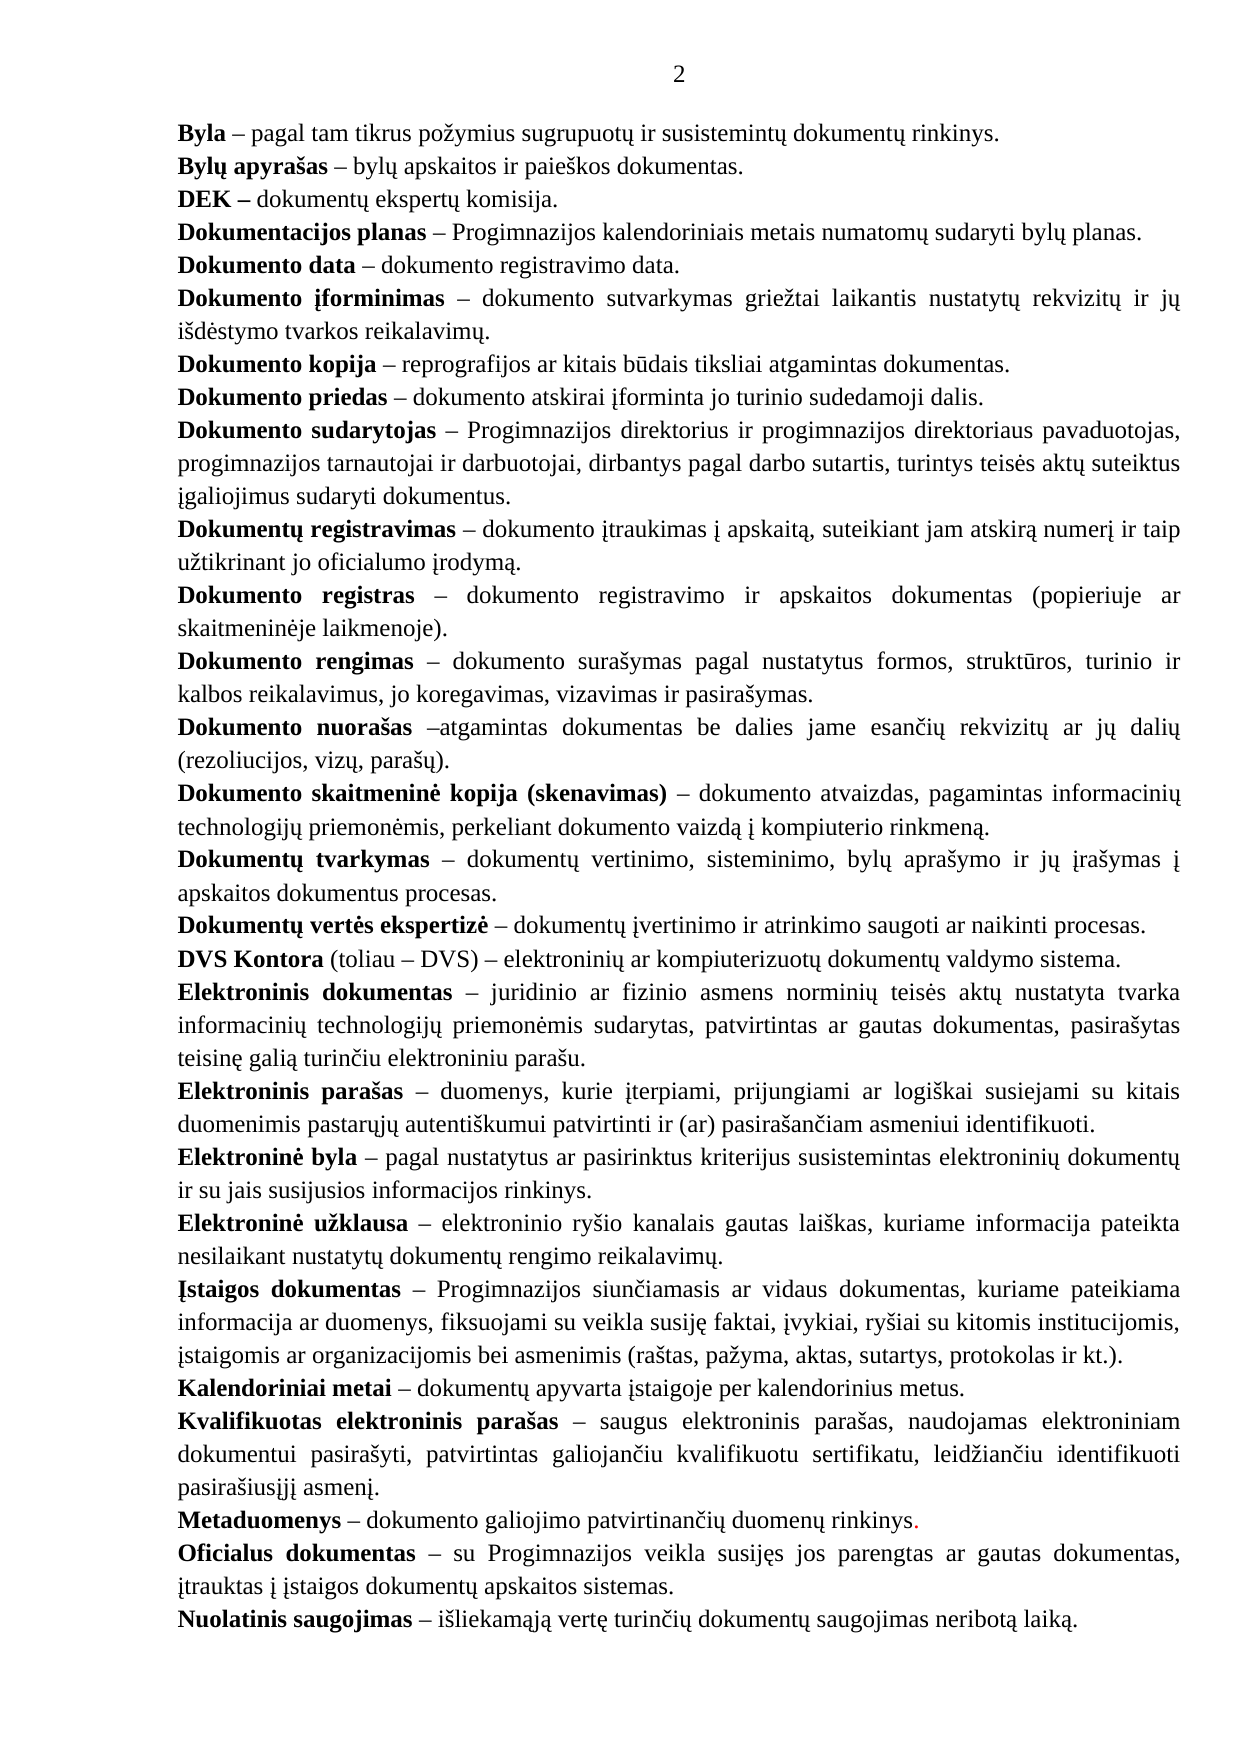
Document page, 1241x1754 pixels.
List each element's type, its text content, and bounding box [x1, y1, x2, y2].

text Dokumento registras – dokumento registravimo ir apskaitos dokumentas (popieriuje ar skaitmeninėje laikmenoje). [177, 580, 1181, 642]
text Nuolatinis saugojimas – išliekamąją vertę turinčių dokumentų saugojimas neribotą laiką. [177, 1604, 1181, 1633]
text Elektroninis dokumentas – juridinio ar fizinio asmens norminių teisės aktų nustatyta tvarka informacinių technologijų priemonėmis sudarytas, patvirtintas ar gautas dokumentas, pasirašytas teisinę galią turinčiu elektroniniu parašu. [177, 977, 1181, 1071]
text Įstaigos dokumentas – Progimnazijos siunčiamasis ar vidaus dokumentas, kuriame pateikiama informacija ar duomenys, fiksuojami su veikla susiję faktai, įvykiai, ryšiai su kitomis institucijomis, įstaigomis ar organizacijomis bei asmenimis (raštas, pažyma, aktas, sutartys, protokolas ir kt.). [177, 1274, 1181, 1369]
text Dokumentacijos planas – Progimnazijos kalendoriniais metais numatomų sudaryti bylų planas. [177, 217, 1181, 246]
text Bylų apyrašas – bylų apskaitos ir paieškos dokumentas. [177, 151, 1181, 180]
text Kalendoriniai metai – dokumentų apyvarta įstaigoje per kalendorinius metus. [177, 1373, 1181, 1402]
text Dokumento priedas – dokumento atskirai įforminta jo turinio sudedamoji dalis. [177, 382, 1181, 411]
text Dokumento data – dokumento registravimo data. [177, 250, 1181, 279]
text Dokumentų registravimas – dokumento įtraukimas į apskaitą, suteikiant jam atskirą numerį ir taip užtikrinant jo oficialumo įrodymą. [177, 514, 1181, 576]
text DVS Kontora (toliau – DVS) – elektroninių ar kompiuterizuotų dokumentų valdymo sistema. [177, 944, 1181, 972]
text Dokumento skaitmeninė kopija (skenavimas) – dokumento atvaizdas, pagamintas informacinių technologijų priemonėmis, perkeliant dokumento vaizdą į kompiuterio rinkmeną. [177, 778, 1181, 840]
text Elektroninė byla – pagal nustatytus ar pasirinktus kriterijus susistemintas elektroninių dokumentų ir su jais susijusios informacijos rinkinys. [177, 1142, 1181, 1203]
text Dokumento sudarytojas – Progimnazijos direktorius ir progimnazijos direktoriaus pavaduotojas, progimnazijos tarnautojai ir darbuotojai, dirbantys pagal darbo sutartis, turintys teisės aktų suteiktus įgaliojimus sudaryti dokumentus. [177, 415, 1181, 510]
text Dokumento nuorašas –atgamintas dokumentas be dalies jame esančių rekvizitų ar jų dalių (rezoliucijos, vizų, parašų). [177, 712, 1181, 774]
text Dokumentų tvarkymas – dokumentų vertinimo, sisteminimo, bylų aprašymo ir jų įrašymas į apskaitos dokumentus procesas. [177, 844, 1181, 906]
text Oficialus dokumentas – su Progimnazijos veikla susijęs jos parengtas ar gautas dokumentas, įtrauktas į įstaigos dokumentų apskaitos sistemas. [177, 1538, 1181, 1600]
text Kvalifikuotas elektroninis parašas – saugus elektroninis parašas, naudojamas elektroniniam dokumentui pasirašyti, patvirtintas galiojančiu kvalifikuotu sertifikatu, leidžiančiu identifikuoti pasirašiusįjį asmenį. [177, 1406, 1181, 1501]
text Dokumento rengimas – dokumento surašymas pagal nustatytus formos, struktūros, turinio ir kalbos reikalavimus, jo koregavimas, vizavimas ir pasirašymas. [177, 646, 1181, 708]
text Dokumentų vertės ekspertizė – dokumentų įvertinimo ir atrinkimo saugoti ar naikinti procesas. [177, 911, 1181, 939]
text Elektroninis parašas – duomenys, kurie įterpiami, prijungiami ar logiškai susiejami su kitais duomenimis pastarųjų autentiškumui patvirtinti ir (ar) pasirašančiam asmeniui identifikuoti. [177, 1076, 1181, 1137]
text Dokumento kopija – reprografijos ar kitais būdais tiksliai atgamintas dokumentas. [177, 349, 1181, 378]
text Metaduomenys – dokumento galiojimo patvirtinančių duomenų rinkinys. [177, 1505, 1181, 1534]
text Byla – pagal tam tikrus požymius sugrupuotų ir susistemintų dokumentų rinkinys. [177, 118, 1181, 147]
text Dokumento įforminimas – dokumento sutvarkymas griežtai laikantis nustatytų rekvizitų ir jų išdėstymo tvarkos reikalavimų. [177, 283, 1181, 345]
text DEK – dokumentų ekspertų komisija. [177, 184, 1181, 213]
text Elektroninė užklausa – elektroninio ryšio kanalais gautas laiškas, kuriame informacija pateikta nesilaikant nustatytų dokumentų rengimo reikalavimų. [177, 1208, 1181, 1269]
